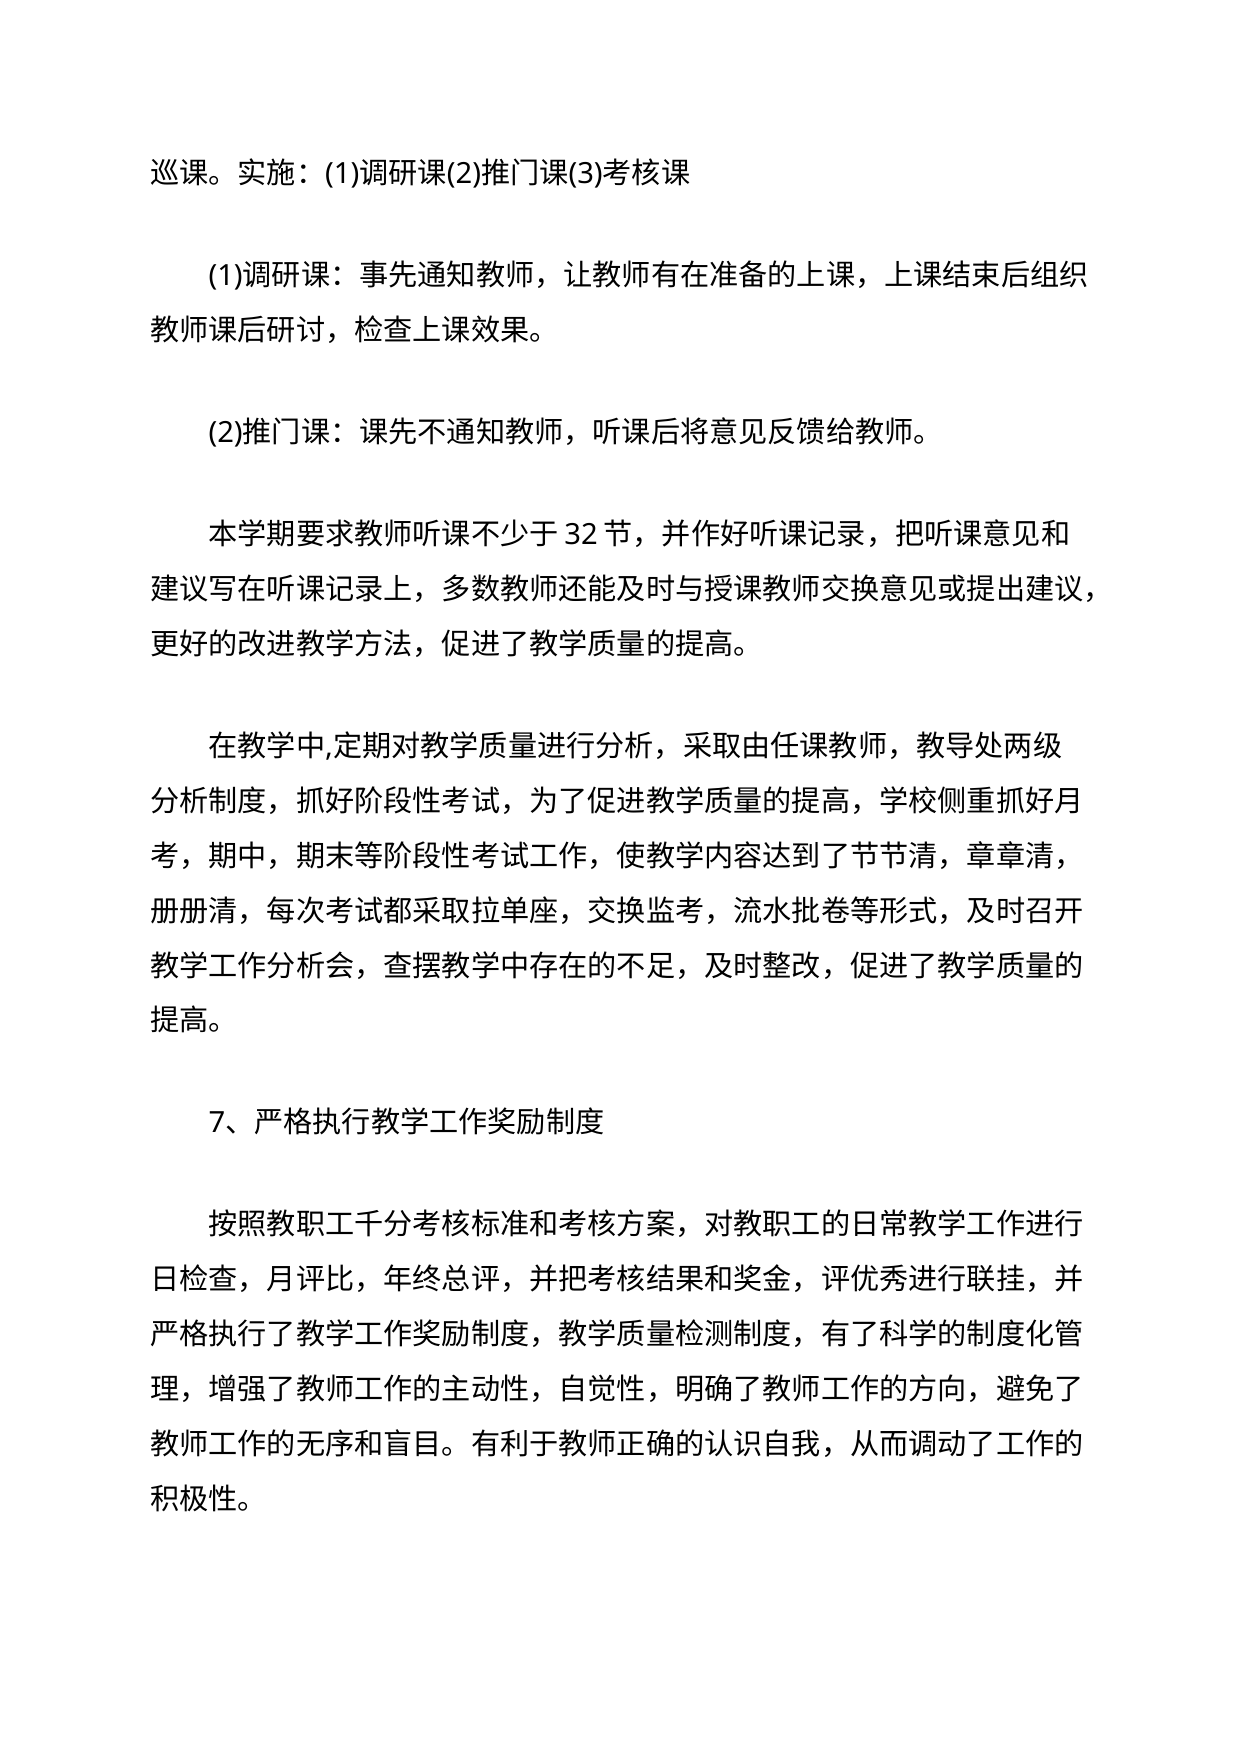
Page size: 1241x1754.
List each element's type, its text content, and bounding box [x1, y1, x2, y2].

text (2)推门课：课先不通知教师，听课后将意见反馈给教师。 [150, 409, 1090, 451]
text 在教学中,定期对教学质量进行分析，采取由任课教师，教导处两级分析制度，抓好阶段性考试，为了促进教学质量的提高，学校侧重抓好月考，期中，期末等阶段性考试工作，使教学内容达到了节节清，章章清，册册清，每次考试都采取拉单座，交换监考，流水批卷等形式，及时召开教学工作分析会，查摆教学中存在的不足，及时整改，促进了教学质量的提高。 [150, 722, 1090, 1039]
text (1)调研课：事先通知教师，让教师有在准备的上课，上课结束后组织教师课后研讨，检查上课效果。 [150, 252, 1090, 349]
text 按照教职工千分考核标准和考核方案，对教职工的日常教学工作进行日检查，月评比，年终总评，并把考核结果和奖金，评优秀进行联挂，并严格执行了教学工作奖励制度，教学质量检测制度，有了科学的制度化管理，增强了教师工作的主动性，自觉性，明确了教师工作的方向，避免了教师工作的无序和盲目。有利于教师正确的认识自我，从而调动了工作的积极性。 [150, 1201, 1090, 1517]
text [150, 150, 1090, 192]
text 本学期要求教师听课不少于32节，并作好听课记录，把听课意见和建议写在听课记录上，多数教师还能及时与授课教师交换意见或提出建议，更好的改进教学方法，促进了教学质量的提高。 [150, 511, 1090, 663]
text 7、严格执行教学工作奖励制度 [150, 1099, 1090, 1141]
